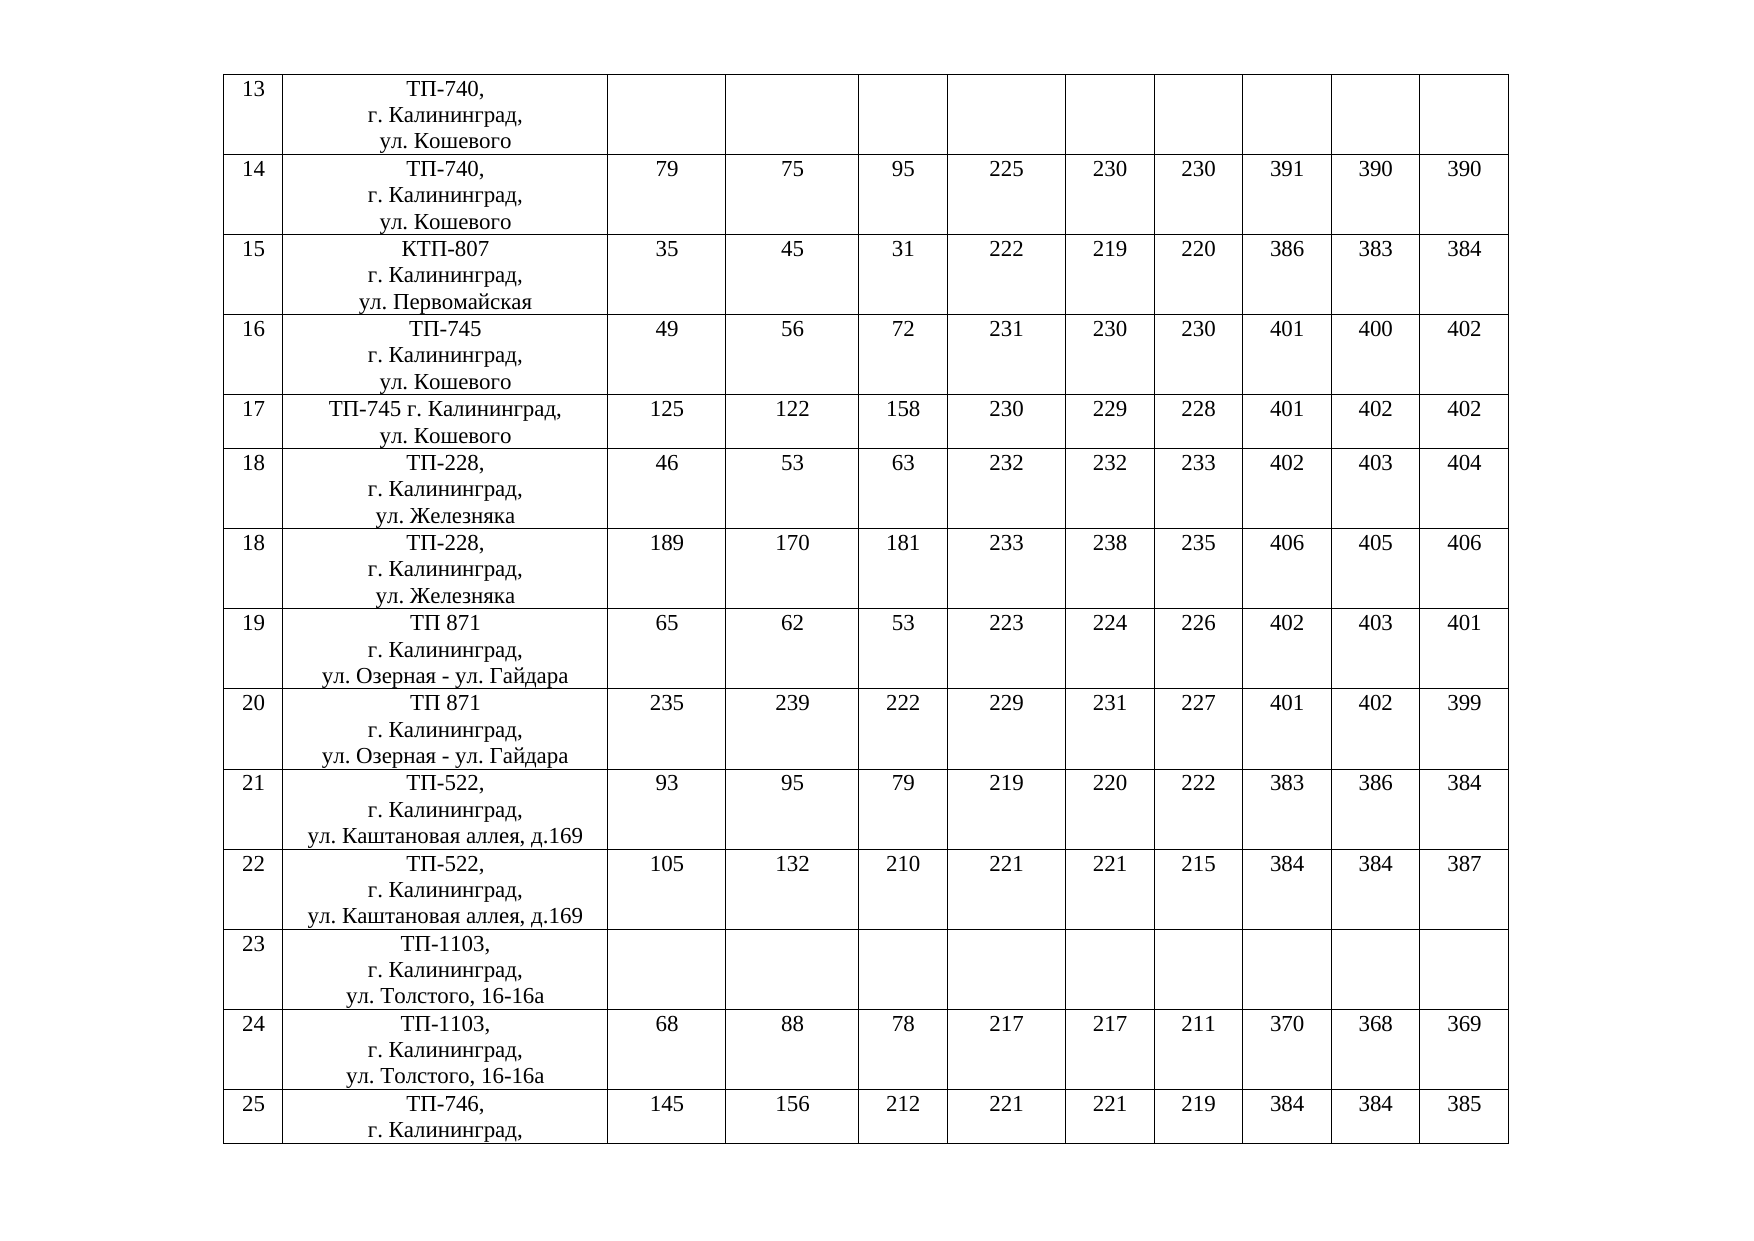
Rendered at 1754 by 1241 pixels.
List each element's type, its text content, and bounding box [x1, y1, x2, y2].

table_cell 402 [1332, 689, 1419, 768]
table_cell 229 [948, 689, 1065, 768]
table_cell [1332, 930, 1419, 1009]
table_cell 385 [1420, 1090, 1508, 1143]
table_cell ТП 871 г. Калининград, ул. Озерная - ул. Гайдара [283, 609, 607, 688]
table_cell 221 [1066, 1090, 1154, 1143]
table_cell 221 [948, 1090, 1065, 1143]
table_cell [1243, 930, 1331, 1009]
table_cell 88 [726, 1010, 858, 1089]
table_cell [859, 930, 947, 1009]
table_cell 403 [1332, 449, 1419, 528]
table_cell 235 [1155, 529, 1242, 608]
table_cell [1155, 930, 1242, 1009]
table_cell [1155, 75, 1242, 154]
table_cell 63 [859, 449, 947, 528]
table_cell 145 [608, 1090, 725, 1143]
table_cell 215 [1155, 850, 1242, 929]
table_cell 170 [726, 529, 858, 608]
table_cell 390 [1420, 155, 1508, 234]
table_cell 384 [1243, 850, 1331, 929]
table_cell ТП-522, г. Калининград, ул. Каштановая аллея, д.169 [283, 770, 607, 848]
table_cell ТП-228, г. Калининград, ул. Железняка [283, 529, 607, 608]
table_cell 384 [1332, 850, 1419, 929]
table_cell 62 [726, 609, 858, 688]
table_cell 15 [224, 235, 282, 314]
table_cell 223 [948, 609, 1065, 688]
table_cell 222 [948, 235, 1065, 314]
table_cell 17 [224, 395, 282, 448]
table_cell 75 [726, 155, 858, 234]
table_cell 387 [1420, 850, 1508, 929]
table_cell 46 [608, 449, 725, 528]
table_cell [608, 75, 725, 154]
table_cell 402 [1420, 395, 1508, 448]
table_cell [1332, 75, 1419, 154]
table_cell 189 [608, 529, 725, 608]
table_cell 368 [1332, 1010, 1419, 1089]
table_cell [283, 1090, 607, 1143]
table_cell 79 [608, 155, 725, 234]
table_cell 212 [859, 1090, 947, 1143]
table_cell 72 [859, 315, 947, 394]
table_cell 369 [1420, 1010, 1508, 1089]
table_cell [948, 930, 1065, 1009]
table_cell 227 [1155, 689, 1242, 768]
table_cell 402 [1243, 609, 1331, 688]
table_cell 68 [608, 1010, 725, 1089]
table_cell 401 [1420, 609, 1508, 688]
table_cell ТП-522, г. Калининград, ул. Каштановая аллея, д.169 [283, 850, 607, 929]
table_cell 19 [224, 609, 282, 688]
table_cell 95 [859, 155, 947, 234]
table_cell 220 [1066, 770, 1154, 848]
table_cell 221 [1066, 850, 1154, 929]
table_cell 23 [224, 930, 282, 1009]
table_cell 18 [224, 529, 282, 608]
table_cell 156 [726, 1090, 858, 1143]
table_cell 93 [608, 770, 725, 848]
table_cell [726, 75, 858, 154]
table_cell КТП-807 г. Калининград, ул. Первомайская [283, 235, 607, 314]
table_cell 233 [1155, 449, 1242, 528]
table_cell 219 [1155, 1090, 1242, 1143]
table_cell 225 [948, 155, 1065, 234]
table_cell 230 [1155, 155, 1242, 234]
table_cell 219 [948, 770, 1065, 848]
table_cell 217 [948, 1010, 1065, 1089]
table_cell 65 [608, 609, 725, 688]
table_cell 230 [1066, 155, 1154, 234]
table_cell 105 [608, 850, 725, 929]
table_cell 401 [1243, 395, 1331, 448]
table_cell 383 [1243, 770, 1331, 848]
table_cell ТП-1103, г. Калининград, ул. Толстого, 16-16а [283, 1010, 607, 1089]
table_cell ТП-228, г. Калининград, ул. Железняка [283, 449, 607, 528]
table_cell 401 [1243, 689, 1331, 768]
table_cell 222 [859, 689, 947, 768]
table_cell 56 [726, 315, 858, 394]
table_cell 78 [859, 1010, 947, 1089]
table_cell 233 [948, 529, 1065, 608]
table_cell 386 [1332, 770, 1419, 848]
table_cell ТП-1103, г. Калининград, ул. Толстого, 16-16а [283, 930, 607, 1009]
table_cell 238 [1066, 529, 1154, 608]
table_cell 21 [224, 770, 282, 848]
table_cell 122 [726, 395, 858, 448]
table_cell [859, 75, 947, 154]
table_cell [608, 930, 725, 1009]
table_cell 384 [1420, 770, 1508, 848]
table_cell 401 [1243, 315, 1331, 394]
table_cell 231 [948, 315, 1065, 394]
table_cell 383 [1332, 235, 1419, 314]
table_cell [1066, 75, 1154, 154]
table_cell 18 [224, 449, 282, 528]
table_cell 35 [608, 235, 725, 314]
table_cell 79 [859, 770, 947, 848]
table_cell [948, 75, 1065, 154]
table_cell 384 [1332, 1090, 1419, 1143]
table_cell 390 [1332, 155, 1419, 234]
table_cell 13 [224, 75, 282, 154]
table_cell 14 [224, 155, 282, 234]
table_cell 125 [608, 395, 725, 448]
table_cell 235 [608, 689, 725, 768]
table_cell [1066, 930, 1154, 1009]
table_cell 210 [859, 850, 947, 929]
table_cell [1243, 75, 1331, 154]
table_cell 384 [1243, 1090, 1331, 1143]
table_cell 20 [224, 689, 282, 768]
table_cell 402 [1243, 449, 1331, 528]
table_cell 406 [1243, 529, 1331, 608]
table_cell 53 [859, 609, 947, 688]
table_cell 224 [1066, 609, 1154, 688]
table_cell 391 [1243, 155, 1331, 234]
table_cell 230 [1155, 315, 1242, 394]
table_cell ТП 871 г. Калининград, ул. Озерная - ул. Гайдара [283, 689, 607, 768]
table_cell 95 [726, 770, 858, 848]
table_cell 219 [1066, 235, 1154, 314]
table_cell 230 [1066, 315, 1154, 394]
table_cell 406 [1420, 529, 1508, 608]
table_cell 400 [1332, 315, 1419, 394]
table_cell 16 [224, 315, 282, 394]
table_cell 402 [1420, 315, 1508, 394]
table_cell ТП-745 г. Калининград, ул. Кошевого [283, 395, 607, 448]
table_cell 226 [1155, 609, 1242, 688]
table_cell 232 [1066, 449, 1154, 528]
table_cell 221 [948, 850, 1065, 929]
table_cell ТП-740, г. Калининград, ул. Кошевого [283, 75, 607, 154]
table_cell 229 [1066, 395, 1154, 448]
table_cell 231 [1066, 689, 1154, 768]
table_cell 404 [1420, 449, 1508, 528]
table_cell 158 [859, 395, 947, 448]
table_cell [1420, 930, 1508, 1009]
table_cell 384 [1420, 235, 1508, 314]
table_cell 181 [859, 529, 947, 608]
table_cell 211 [1155, 1010, 1242, 1089]
table_cell 230 [948, 395, 1065, 448]
table_cell 239 [726, 689, 858, 768]
table_cell 403 [1332, 609, 1419, 688]
table_cell 22 [224, 850, 282, 929]
table_cell 53 [726, 449, 858, 528]
table_cell 220 [1155, 235, 1242, 314]
table_cell 45 [726, 235, 858, 314]
table_cell 386 [1243, 235, 1331, 314]
table_cell 232 [948, 449, 1065, 528]
table_cell [726, 930, 858, 1009]
table_cell 222 [1155, 770, 1242, 848]
table_cell 228 [1155, 395, 1242, 448]
table_cell 217 [1066, 1010, 1154, 1089]
table_cell 49 [608, 315, 725, 394]
table_cell [1420, 75, 1508, 154]
table_cell 25 [224, 1090, 282, 1143]
table_cell 132 [726, 850, 858, 929]
table_cell 399 [1420, 689, 1508, 768]
table_cell 370 [1243, 1010, 1331, 1089]
table_cell ТП-740, г. Калининград, ул. Кошевого [283, 155, 607, 234]
table_cell 402 [1332, 395, 1419, 448]
table_cell 24 [224, 1010, 282, 1089]
table_cell ТП-745 г. Калининград, ул. Кошевого [283, 315, 607, 394]
table_cell 405 [1332, 529, 1419, 608]
table_cell 31 [859, 235, 947, 314]
